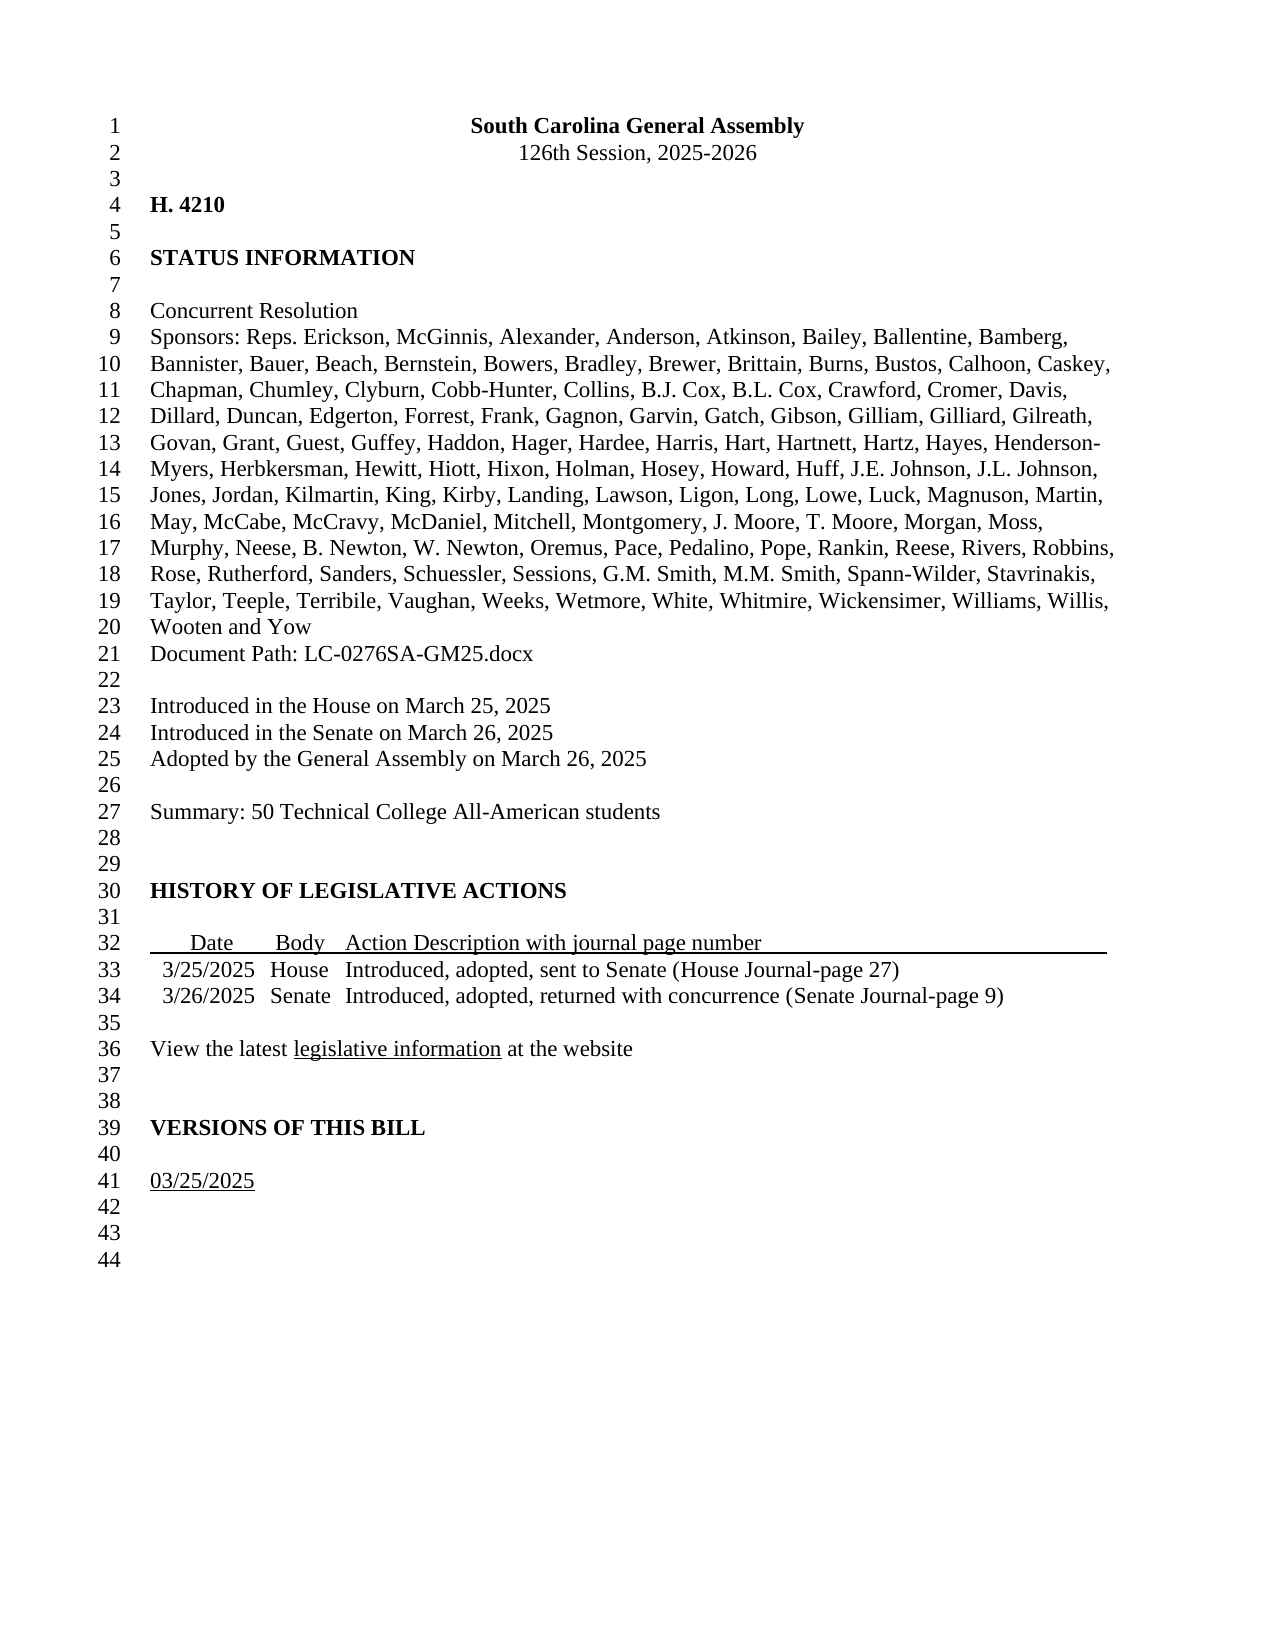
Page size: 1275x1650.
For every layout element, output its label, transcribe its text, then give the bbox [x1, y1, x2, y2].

text Document Path: LC-0276SA-GM25.docx [150, 639, 1125, 666]
text VERSIONS OF THIS BILL [150, 1114, 1125, 1140]
text 3/25/2025 House Introduced, adopted, sent to Senate (House Journal-page 27) [150, 956, 1125, 982]
text 126th Session, 2025-2026 [150, 139, 1125, 165]
text Concurrent Resolution [150, 297, 1125, 323]
text STATUS INFORMATION [150, 244, 1125, 271]
text H. 4210 [150, 192, 1125, 218]
text 03/25/2025 [150, 1167, 1125, 1193]
text Introduced in the Senate on March 26, 2025 [150, 719, 1125, 745]
text Date Body Action Description with journal page number [150, 929, 1125, 956]
text 3/26/2025 Senate Introduced, adopted, returned with concurrence (Senate Journal-page 9) [150, 982, 1125, 1008]
text Adopted by the General Assembly on March 26, 2025 [150, 745, 1125, 771]
text Sponsors: Reps. Erickson, McGinnis, Alexander, Anderson, Atkinson, Bailey, Ballentine, Bamberg, Bannister, Bauer, Beach, Bernstein, Bowers, Bradley, Brewer, Brittain, Burns, Bustos, Calhoon, Caskey, Chapman, Chumley, Clyburn, Cobb-Hunter, Collins, B.J. Cox, B.L. Cox, Crawford, Cromer, Davis, Dillard, Duncan, Edgerton, Forrest, Frank, Gagnon, Garvin, Gatch, Gibson, Gilliam, Gilliard, Gilreath, Govan, Grant, Guest, Guffey, Haddon, Hager, Hardee, Harris, Hart, Hartnett, Hartz, Hayes, Henderson-Myers, Herbkersman, Hewitt, Hiott, Hixon, Holman, Hosey, Howard, Huff, J.E. Johnson, J.L. Johnson, Jones, Jordan, Kilmartin, King, Kirby, Landing, Lawson, Ligon, Long, Lowe, Luck, Magnuson, Martin, May, McCabe, McCravy, McDaniel, Mitchell, Montgomery, J. Moore, T. Moore, Morgan, Moss, Murphy, Neese, B. Newton, W. Newton, Oremus, Pace, Pedalino, Pope, Rankin, Reese, Rivers, Robbins, Rose, Rutherford, Sanders, Schuessler, Sessions, G.M. Smith, M.M. Smith, Spann-Wilder, Stavrinakis, Taylor, Teeple, Terribile, Vaughan, Weeks, Wetmore, White, Whitmire, Wickensimer, Williams, Willis, Wooten and Yow [150, 323, 1125, 639]
text Summary: 50 Technical College All-American students [150, 798, 1125, 824]
text View the latest legislative information at the website [150, 1035, 1125, 1061]
text South Carolina General Assembly [150, 112, 1125, 139]
text Introduced in the House on March 25, 2025 [150, 692, 1125, 719]
text HISTORY OF LEGISLATIVE ACTIONS [150, 877, 1125, 903]
